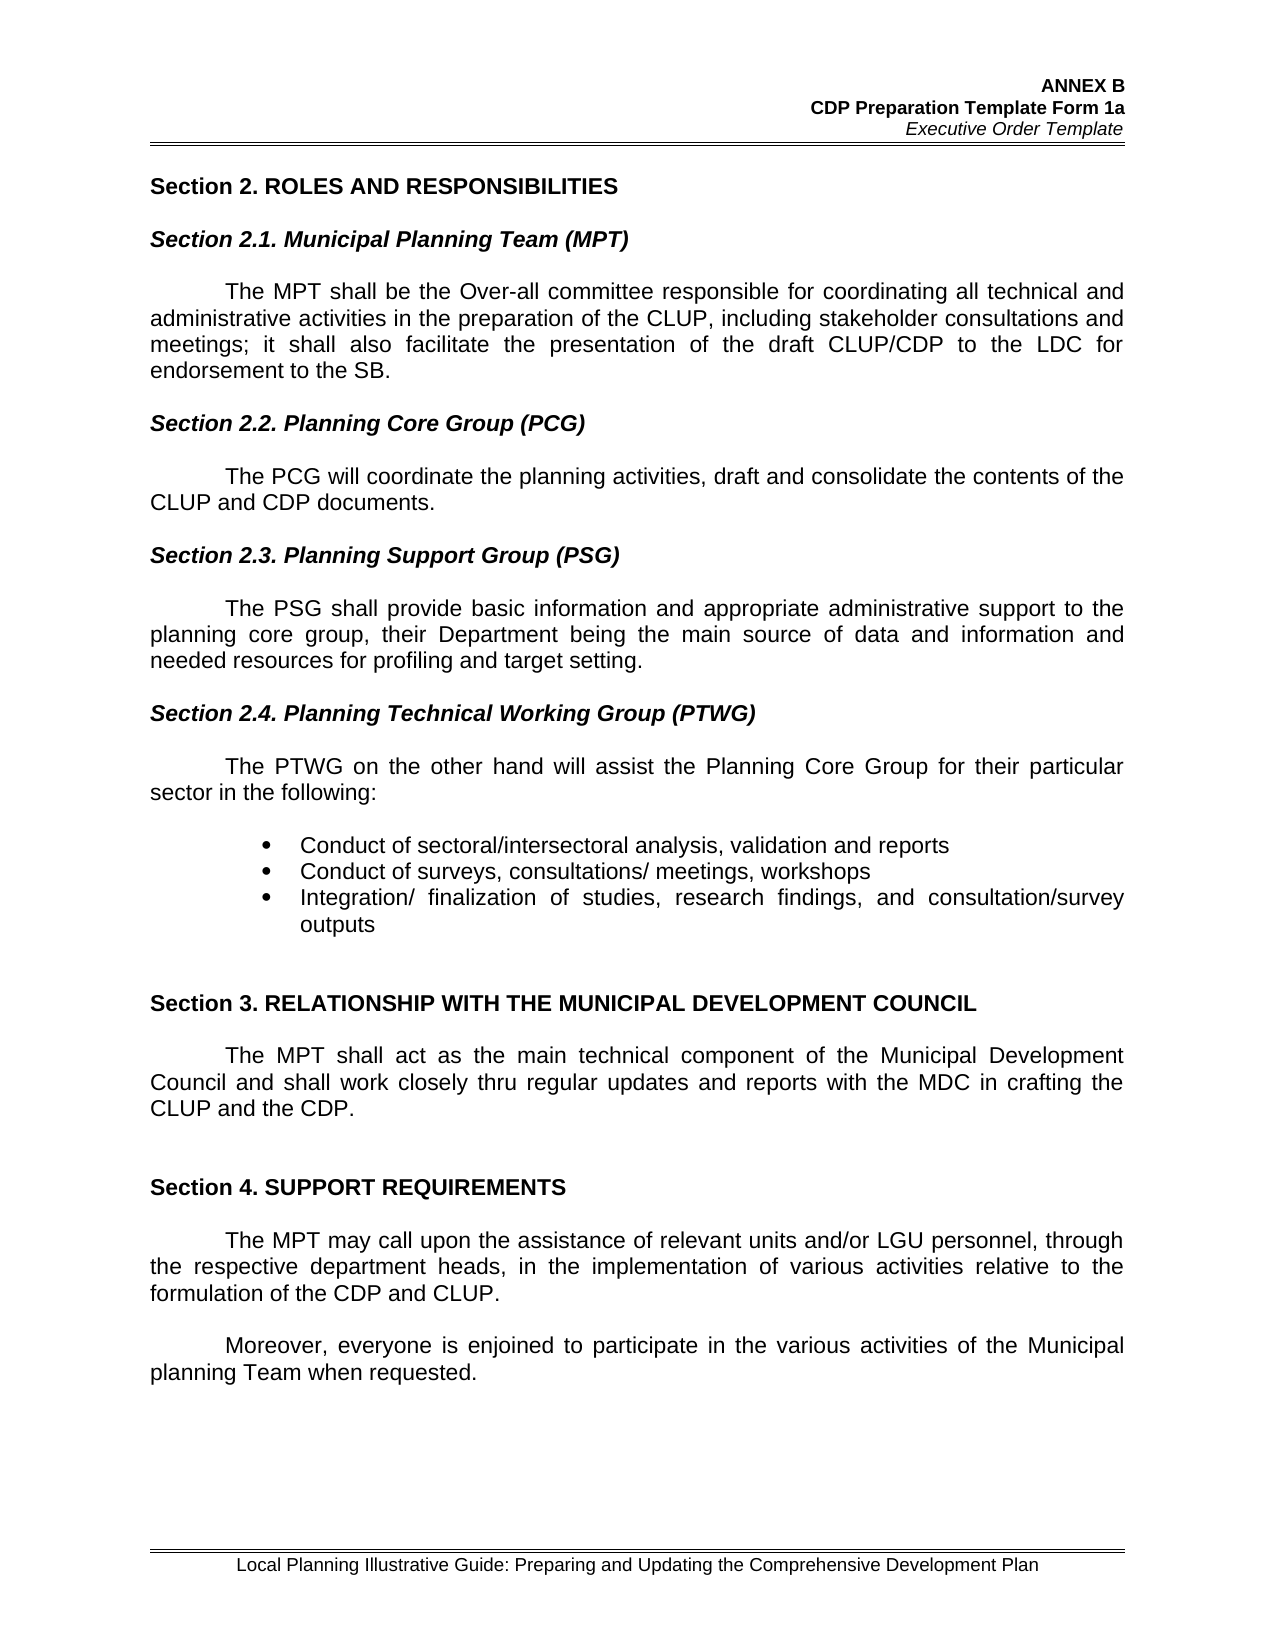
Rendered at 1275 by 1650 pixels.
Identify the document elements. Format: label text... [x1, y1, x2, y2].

text Moreover, everyone is enjoined to participate in the various activities of the Municipal planning Team when requested. [150, 1332, 1125, 1385]
text The MPT shall act as the main technical component of the Municipal Development Council and shall work closely thru regular updates and reports with the MDC in crafting the CLUP and the CDP. [150, 1042, 1125, 1122]
text The PCG will coordinate the planning activities, draft and consolidate the contents of the CLUP and CDP documents. [150, 463, 1125, 515]
list Integration/ finalization of studies, research findings, and consultation/survey outputs [262, 884, 1125, 937]
text The MPT shall be the Over-all committee responsible for coordinating all technical and administrative activities in the preparation of the CLUP, including stakeholder consultations and meetings; it shall also facilitate the presentation of the draft CLUP/CDP to the LDC for endorsement to the SB. [150, 278, 1125, 384]
text Section 2. ROLES AND RESPONSIBILITIES [150, 173, 1125, 199]
list Conduct of surveys, consultations/ meetings, workshops [262, 858, 1125, 884]
text Section 2.2. Planning Core Group (PCG) [150, 410, 1125, 436]
text Section 4. SUPPORT REQUIREMENTS [150, 1174, 1125, 1201]
text Section 3. RELATIONSHIP WITH THE MUNICIPAL DEVELOPMENT COUNCIL [150, 990, 1125, 1016]
text The PSG shall provide basic information and appropriate administrative support to the planning core group, their Department being the main source of data and information and needed resources for profiling and target setting. [150, 594, 1125, 673]
text Section 2.1. Municipal Planning Team (MPT) [150, 226, 1125, 252]
text Section 2.3. Planning Support Group (PSG) [150, 542, 1125, 568]
text The MPT may call upon the assistance of relevant units and/or LGU personnel, through the respective department heads, in the implementation of various activities relative to the formulation of the CDP and CLUP. [150, 1227, 1125, 1306]
text Section 2.4. Planning Technical Working Group (PTWG) [150, 700, 1125, 726]
text The PTWG on the other hand will assist the Planning Core Group for their particular sector in the following: [150, 753, 1125, 805]
list Conduct of sectoral/intersectoral analysis, validation and reports [262, 832, 1125, 858]
